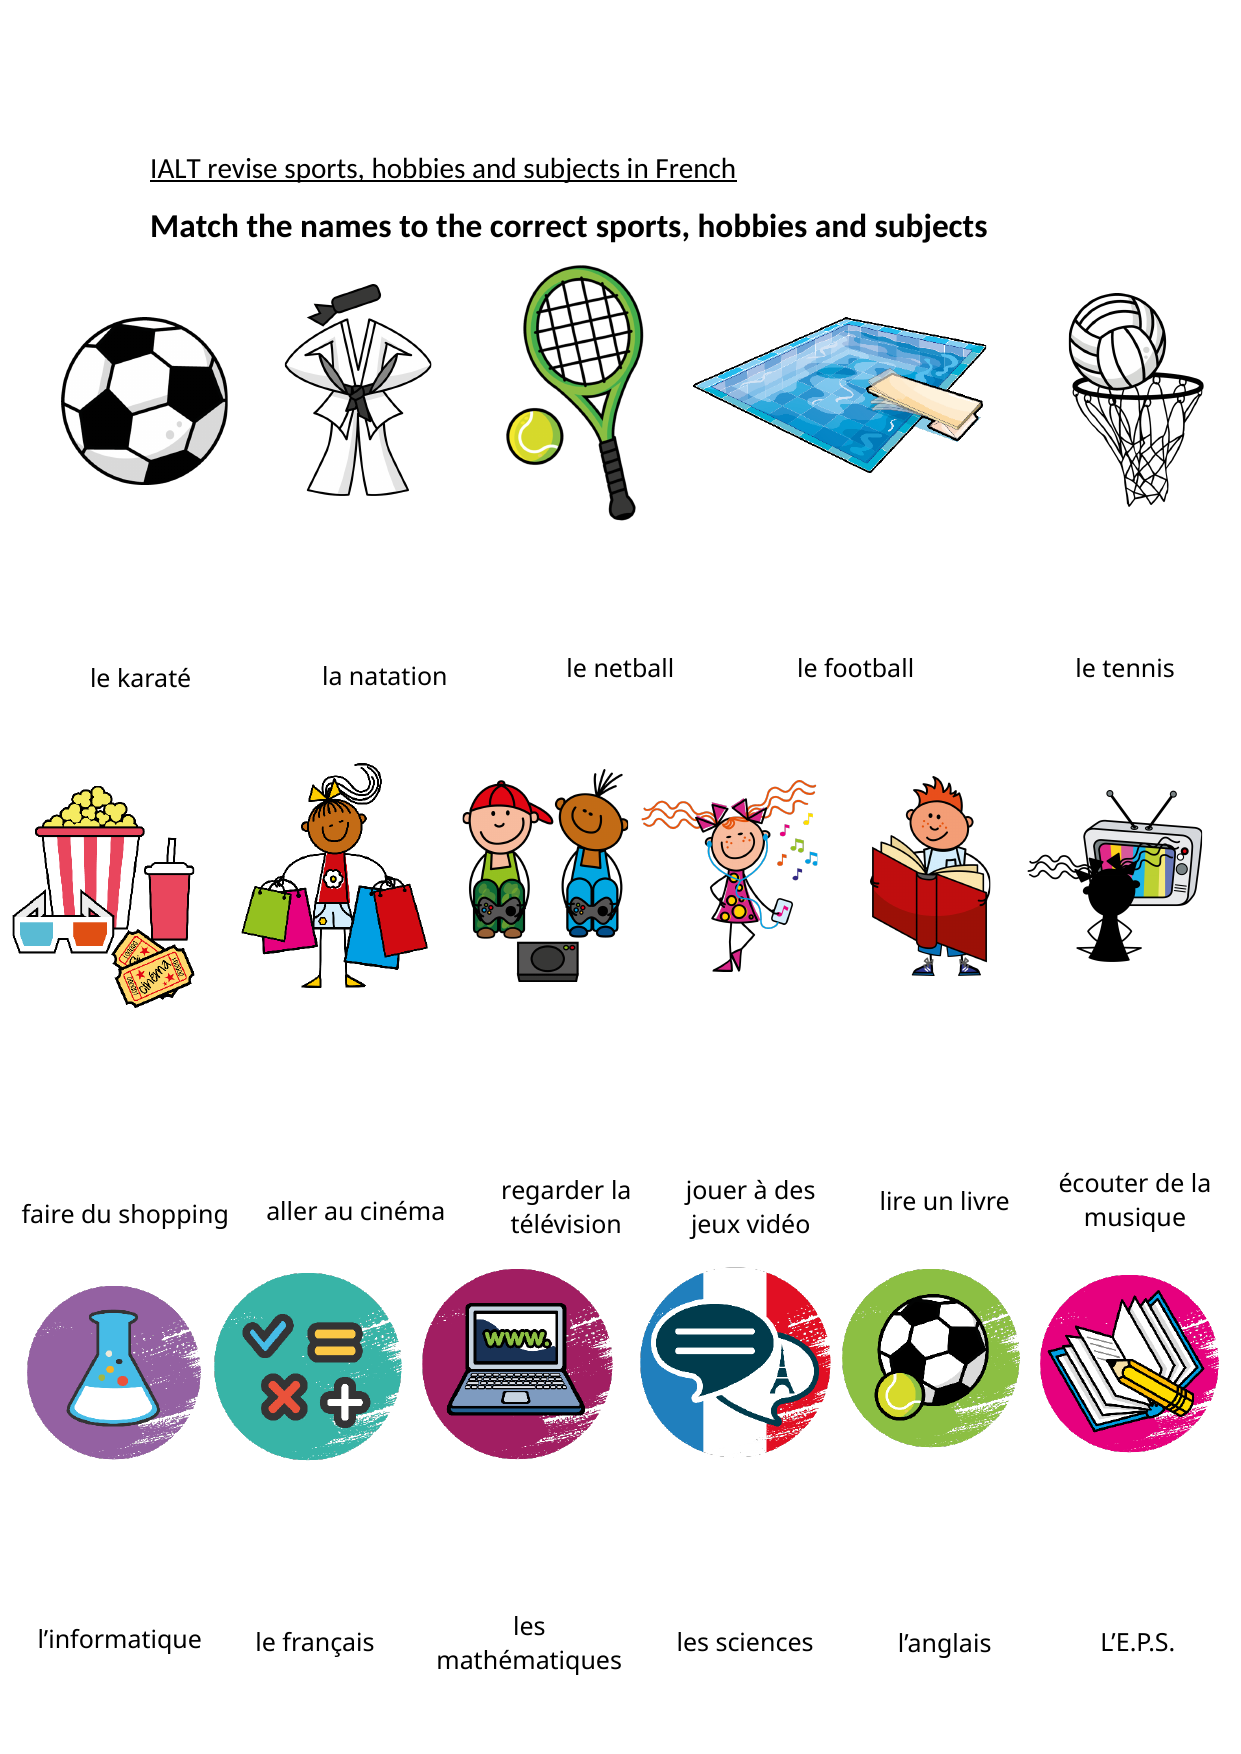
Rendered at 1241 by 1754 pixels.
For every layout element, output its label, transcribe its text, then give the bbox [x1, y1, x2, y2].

picture [241, 763, 428, 988]
picture [61, 317, 228, 485]
picture [641, 780, 818, 972]
picture [1068, 293, 1204, 507]
picture [1027, 790, 1203, 962]
picture [12, 786, 195, 1008]
picture [440, 227, 987, 553]
text Match the names to the correct sports, hobbies and subjects [150, 205, 1090, 246]
text IALT revise sports, hobbies and subjects in French [150, 150, 1090, 186]
picture [420, 1267, 614, 1461]
picture [284, 284, 432, 496]
picture [462, 769, 629, 982]
picture [638, 1265, 832, 1459]
picture [212, 1271, 403, 1462]
picture [1038, 1273, 1220, 1454]
picture [840, 1268, 1021, 1449]
picture [25, 1284, 202, 1461]
picture [870, 776, 991, 976]
